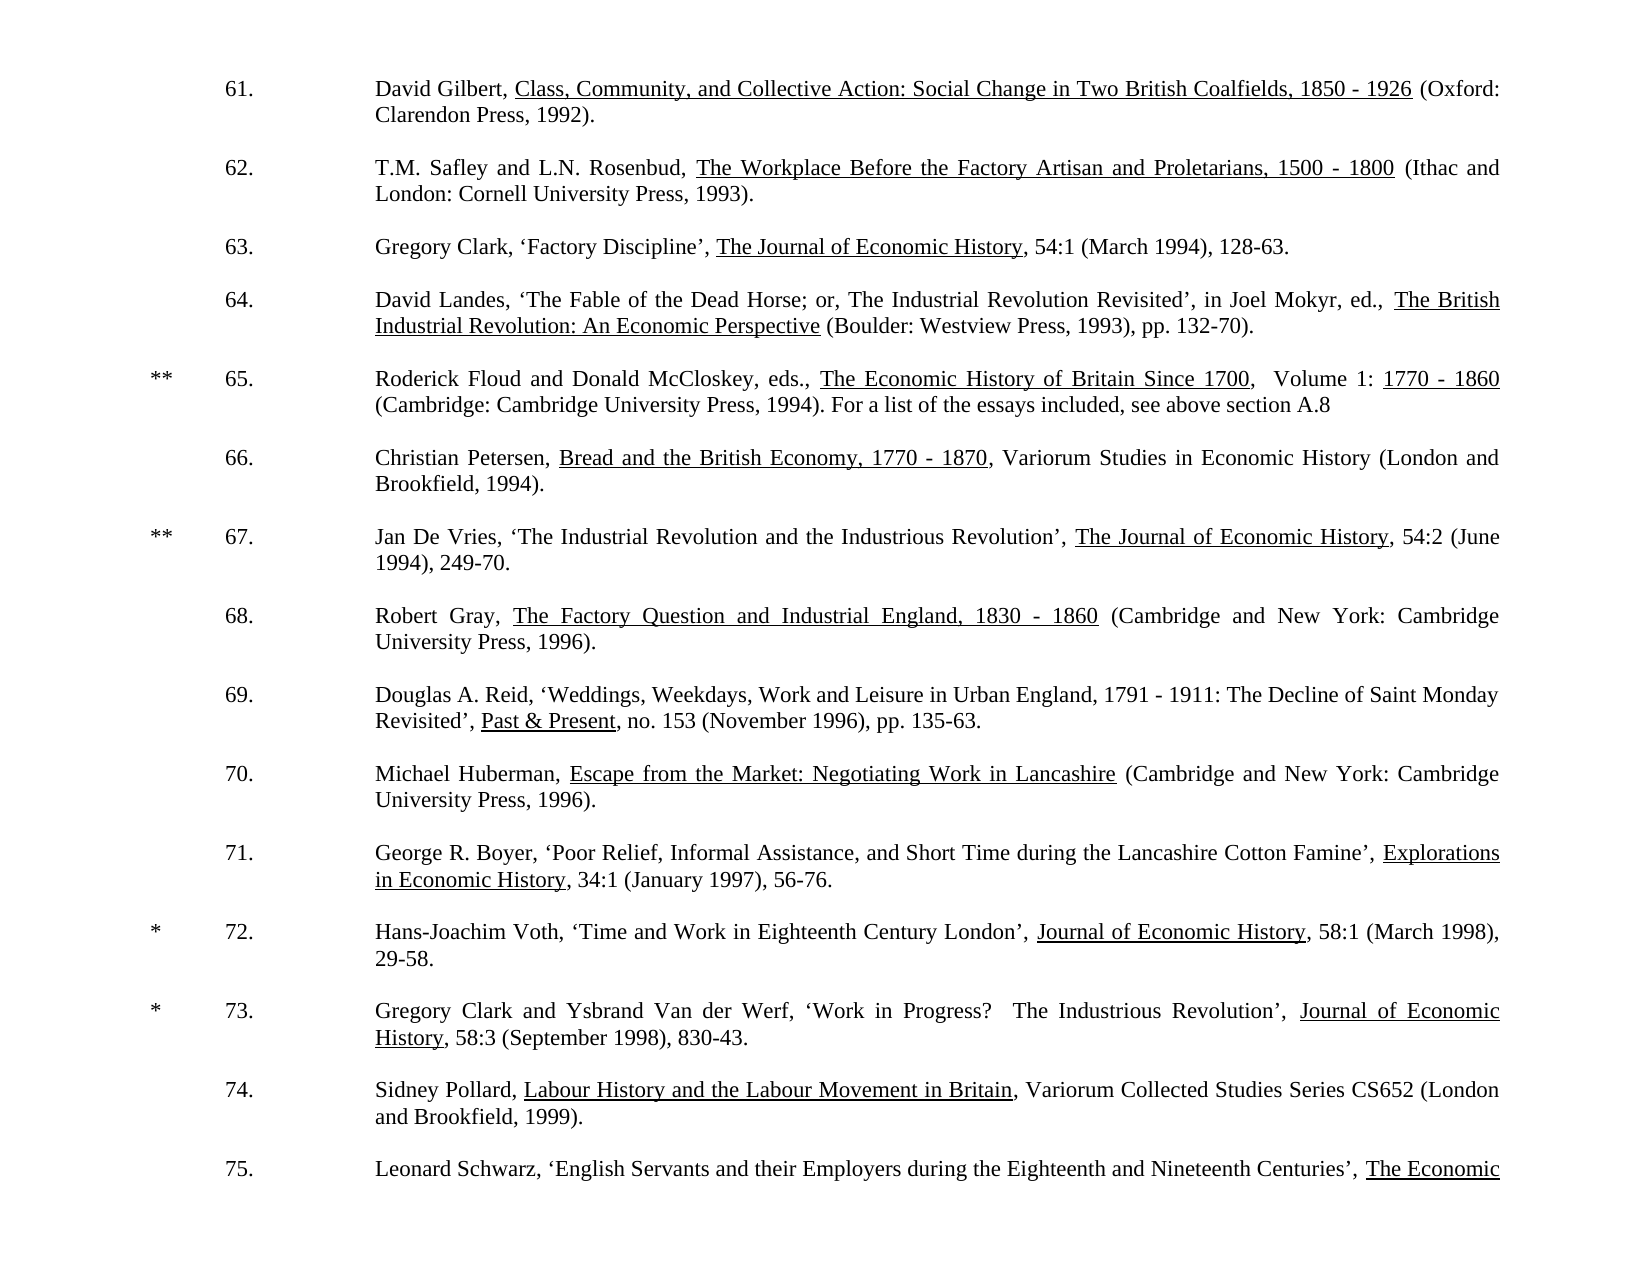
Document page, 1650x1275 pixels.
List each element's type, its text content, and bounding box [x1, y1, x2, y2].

text 63. Gregory Clark, ‘Factory Discipline’, The Journal of Economic History, 54:1 (March 1994), 128-63. [225, 233, 1500, 259]
text * 73. Gregory Clark and Ysbrand Van der Werf, ‘Work in Progress? The Industrious Revolution’, Journal of Economic History, 58:3 (September 1998), 830-43. [150, 997, 1500, 1050]
text 69. Douglas A. Reid, ‘Weddings, Weekdays, Work and Leisure in Urban England, 1791 - 1911: The Decline of Saint Monday Revisited’, Past & Present, no. 153 (November 1996), pp. 135-63. [225, 681, 1500, 734]
text * 72. Hans-Joachim Voth, ‘Time and Work in Eighteenth Century London’, Journal of Economic History, 58:1 (March 1998), 29-58. [150, 918, 1500, 971]
text ** 67. Jan De Vries, ‘The Industrial Revolution and the Industrious Revolution’, The Journal of Economic History, 54:2 (June 1994), 249-70. [150, 523, 1500, 576]
text 61. David Gilbert, Class, Community, and Collective Action: Social Change in Two British Coalfields, 1850 - 1926 (Oxford: Clarendon Press, 1992). [225, 75, 1500, 128]
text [225, 1156, 1500, 1182]
text 68. Robert Gray, The Factory Question and Industrial England, 1830 - 1860 (Cambridge and New York: Cambridge University Press, 1996). [225, 602, 1500, 655]
text 70. Michael Huberman, Escape from the Market: Negotiating Work in Lancashire (Cambridge and New York: Cambridge University Press, 1996). [225, 760, 1500, 813]
text 71. George R. Boyer, ‘Poor Relief, Informal Assistance, and Short Time during the Lancashire Cotton Famine’, Explorations in Economic History, 34:1 (January 1997), 56-76. [225, 839, 1500, 892]
text 74. Sidney Pollard, Labour History and the Labour Movement in Britain, Variorum Collected Studies Series CS652 (London and Brookfield, 1999). [225, 1076, 1500, 1129]
text ** 65. Roderick Floud and Donald McCloskey, eds., The Economic History of Britain Since 1700, Volume 1: 1770 - 1860 (Cambridge: Cambridge University Press, 1994). For a list of the essays included, see above section A.8 [150, 365, 1500, 418]
text 62. T.M. Safley and L.N. Rosenbud, The Workplace Before the Factory Artisan and Proletarians, 1500 - 1800 (Ithac and London: Cornell University Press, 1993). [225, 154, 1500, 207]
text 64. David Landes, ‘The Fable of the Dead Horse; or, The Industrial Revolution Revisited’, in Joel Mokyr, ed., The British Industrial Revolution: An Economic Perspective (Boulder: Westview Press, 1993), pp. 132-70). [225, 286, 1500, 338]
text 66. Christian Petersen, Bread and the British Economy, 1770 - 1870, Variorum Studies in Economic History (London and Brookfield, 1994). [225, 444, 1500, 497]
